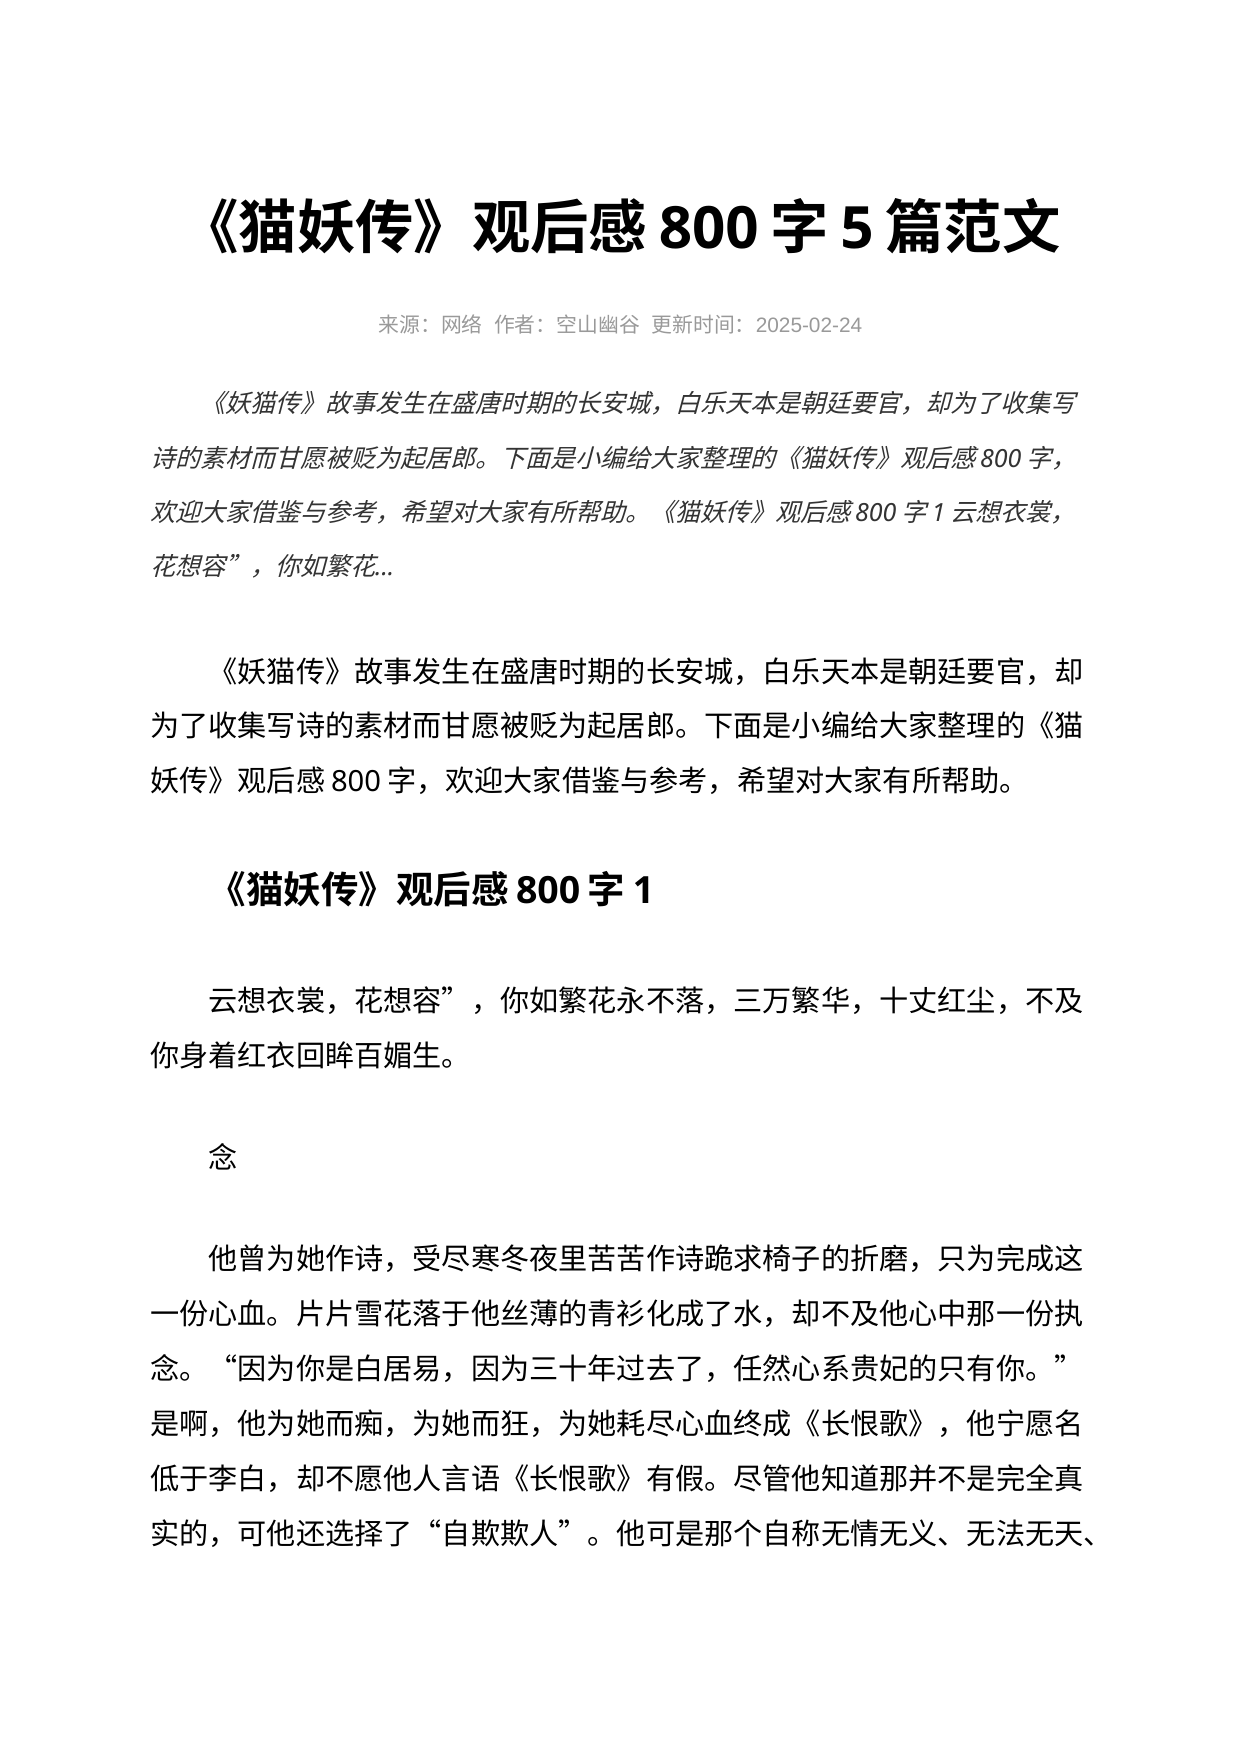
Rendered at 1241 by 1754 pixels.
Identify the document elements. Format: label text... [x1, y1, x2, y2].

text 《妖猫传》故事发生在盛唐时期的长安城，白乐天本是朝廷要官，却为了收集写诗的素材而甘愿被贬为起居郎。下面是小编给大家整理的《猫妖传》观后感800字，欢迎大家借鉴与参考，希望对大家有所帮助。《猫妖传》观后感800字1云想衣裳，花想容”，你如繁花... [150, 384, 1090, 583]
text 念 [150, 1134, 1090, 1176]
text 云想衣裳，花想容”，你如繁花永不落，三万繁华，十丈红尘，不及你身着红衣回眸百媚生。 [150, 977, 1090, 1075]
text 来源：网络 作者：空山幽谷 更新时间：2025-02-24 [150, 313, 1090, 337]
text 《妖猫传》故事发生在盛唐时期的长安城，白乐天本是朝廷要官，却为了收集写诗的素材而甘愿被贬为起居郎。下面是小编给大家整理的《猫妖传》观后感800字，欢迎大家借鉴与参考，希望对大家有所帮助。 [150, 648, 1090, 800]
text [150, 1236, 1090, 1553]
text 《猫妖传》观后感800字1 [150, 860, 1090, 914]
subtitle 《猫妖传》观后感800字5篇范文 [150, 181, 1090, 266]
